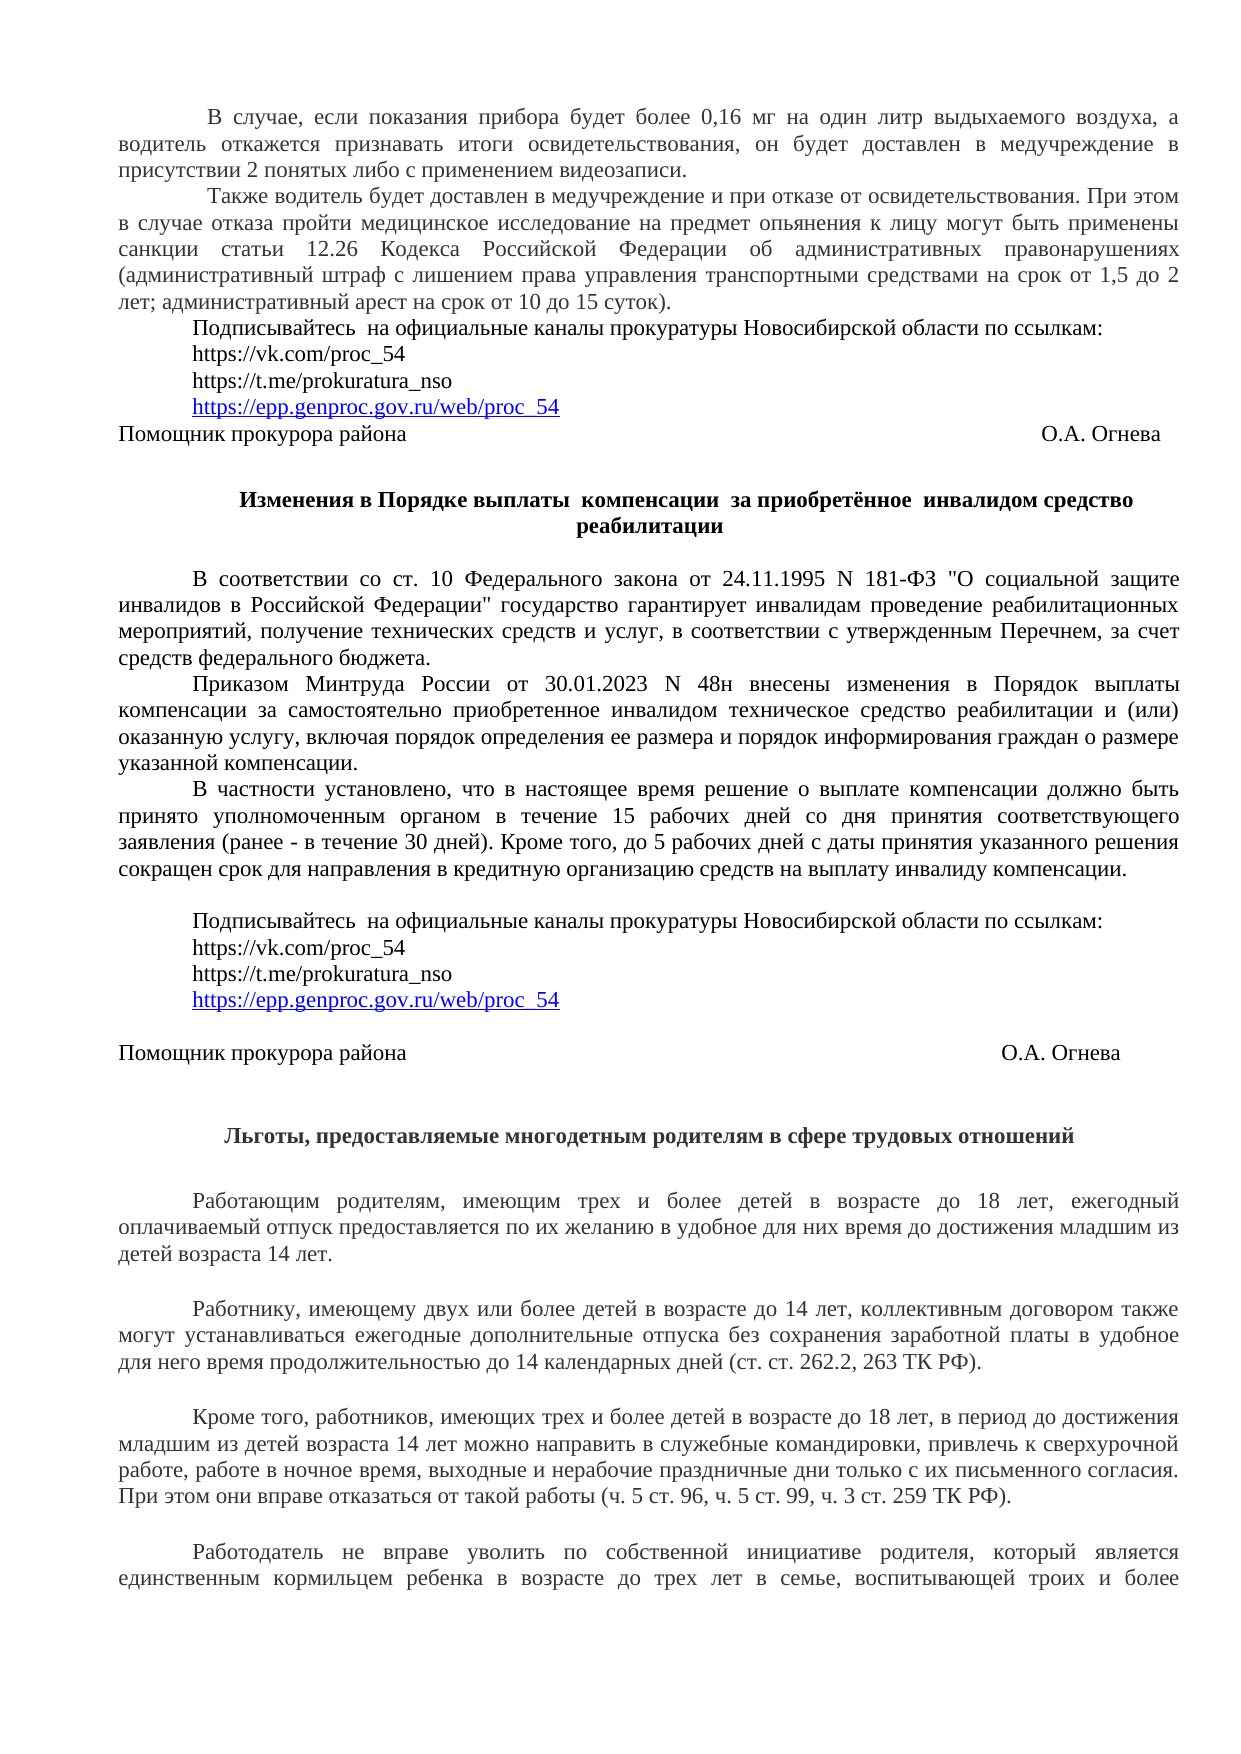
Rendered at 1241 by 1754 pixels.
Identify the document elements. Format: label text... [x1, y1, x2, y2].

text В частности установлено, что в настоящее время решение о выплате компенсации должно быть принято уполномоченным органом в течение 15 рабочих дней со дня принятия соответствующего заявления (ранее - в течение 30 дней). Кроме того, до 5 рабочих дней с даты принятия указанного решения сокращен срок для направления в кредитную организацию средств на выплату инвалиду компенсации. [118, 776, 1181, 881]
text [118, 1538, 1181, 1591]
text Помощник прокурора района О.А. Огнева [118, 419, 1181, 446]
text Изменения в Порядке выплаты компенсации за приобретённое инвалидом средство реабилитации [118, 486, 1181, 538]
text https://t.me/prokuratura_nso [118, 960, 1181, 986]
text https://t.me/prokuratura_nso [118, 367, 1181, 393]
text https://epp.genproc.gov.ru/web/proc_54 [118, 986, 1181, 1013]
text Кроме того, работников, имеющих трех и более детей в возрасте до 18 лет, в период до достижения младшим из детей возраста 14 лет можно направить в служебные командировки, привлечь к сверхурочной работе, работе в ночное время, выходные и нерабочие праздничные дни только с их письменного согласия. При этом они вправе отказаться от такой работы (ч. 5 ст. 96, ч. 5 ст. 99, ч. 3 ст. 259 ТК РФ). [118, 1403, 1181, 1509]
text Подписывайтесь на официальные каналы прокуратуры Новосибирской области по ссылкам: [118, 907, 1181, 934]
text https://vk.com/proc_54 [118, 341, 1181, 367]
text Подписывайтесь на официальные каналы прокуратуры Новосибирской области по ссылкам: [118, 314, 1181, 341]
text Работающим родителям, имеющим трех и более детей в возрасте до 18 лет, ежегодный оплачиваемый отпуск предоставляется по их желанию в удобное для них время до достижения младшим из детей возраста 14 лет. [118, 1187, 1181, 1266]
text Также водитель будет доставлен в медучреждение и при отказе от освидетельствования. При этом в случае отказа пройти медицинское исследование на предмет опьянения к лицу могут быть применены санкции статьи 12.26 Кодекса Российской Федерации об административных правонарушениях (административный штраф с лишением права управления транспортными средствами на срок от 1,5 до 2 лет; административный арест на срок от 10 до 15 суток). [118, 182, 1181, 314]
text В случае, если показания прибора будет более 0,16 мг на один литр выдыхаемого воздуха, а водитель откажется признавать итоги освидетельствования, он будет доставлен в медучреждение в присутствии 2 понятых либо с применением видеозаписи. [118, 103, 1181, 182]
text Приказом Минтруда России от 30.01.2023 N 48н внесены изменения в Порядок выплаты компенсации за самостоятельно приобретенное инвалидом техническое средство реабилитации и (или) оказанную услугу, включая порядок определения ее размера и порядок информирования граждан о размере указанной компенсации. [118, 670, 1181, 776]
text Льготы, предоставляемые многодетным родителям в сфере трудовых отношений [118, 1092, 1181, 1148]
text https://vk.com/proc_54 [118, 934, 1181, 960]
text В соответствии со ст. 10 Федерального закона от 24.11.1995 N 181-ФЗ "О социальной защите инвалидов в Российской Федерации" государство гарантирует инвалидам проведение реабилитационных мероприятий, получение технических средств и услуг, в соответствии с утвержденным Перечнем, за счет средств федерального бюджета. [118, 565, 1181, 670]
text https://epp.genproc.gov.ru/web/proc_54 [118, 393, 1181, 419]
text Работнику, имеющему двух или более детей в возрасте до 14 лет, коллективным договором также могут устанавливаться ежегодные дополнительные отпуска без сохранения заработной платы в удобное для него время продолжительностью до 14 календарных дней (ст. ст. 262.2, 263 ТК РФ). [118, 1295, 1181, 1374]
text Помощник прокурора района О.А. Огнева [118, 1039, 1181, 1065]
